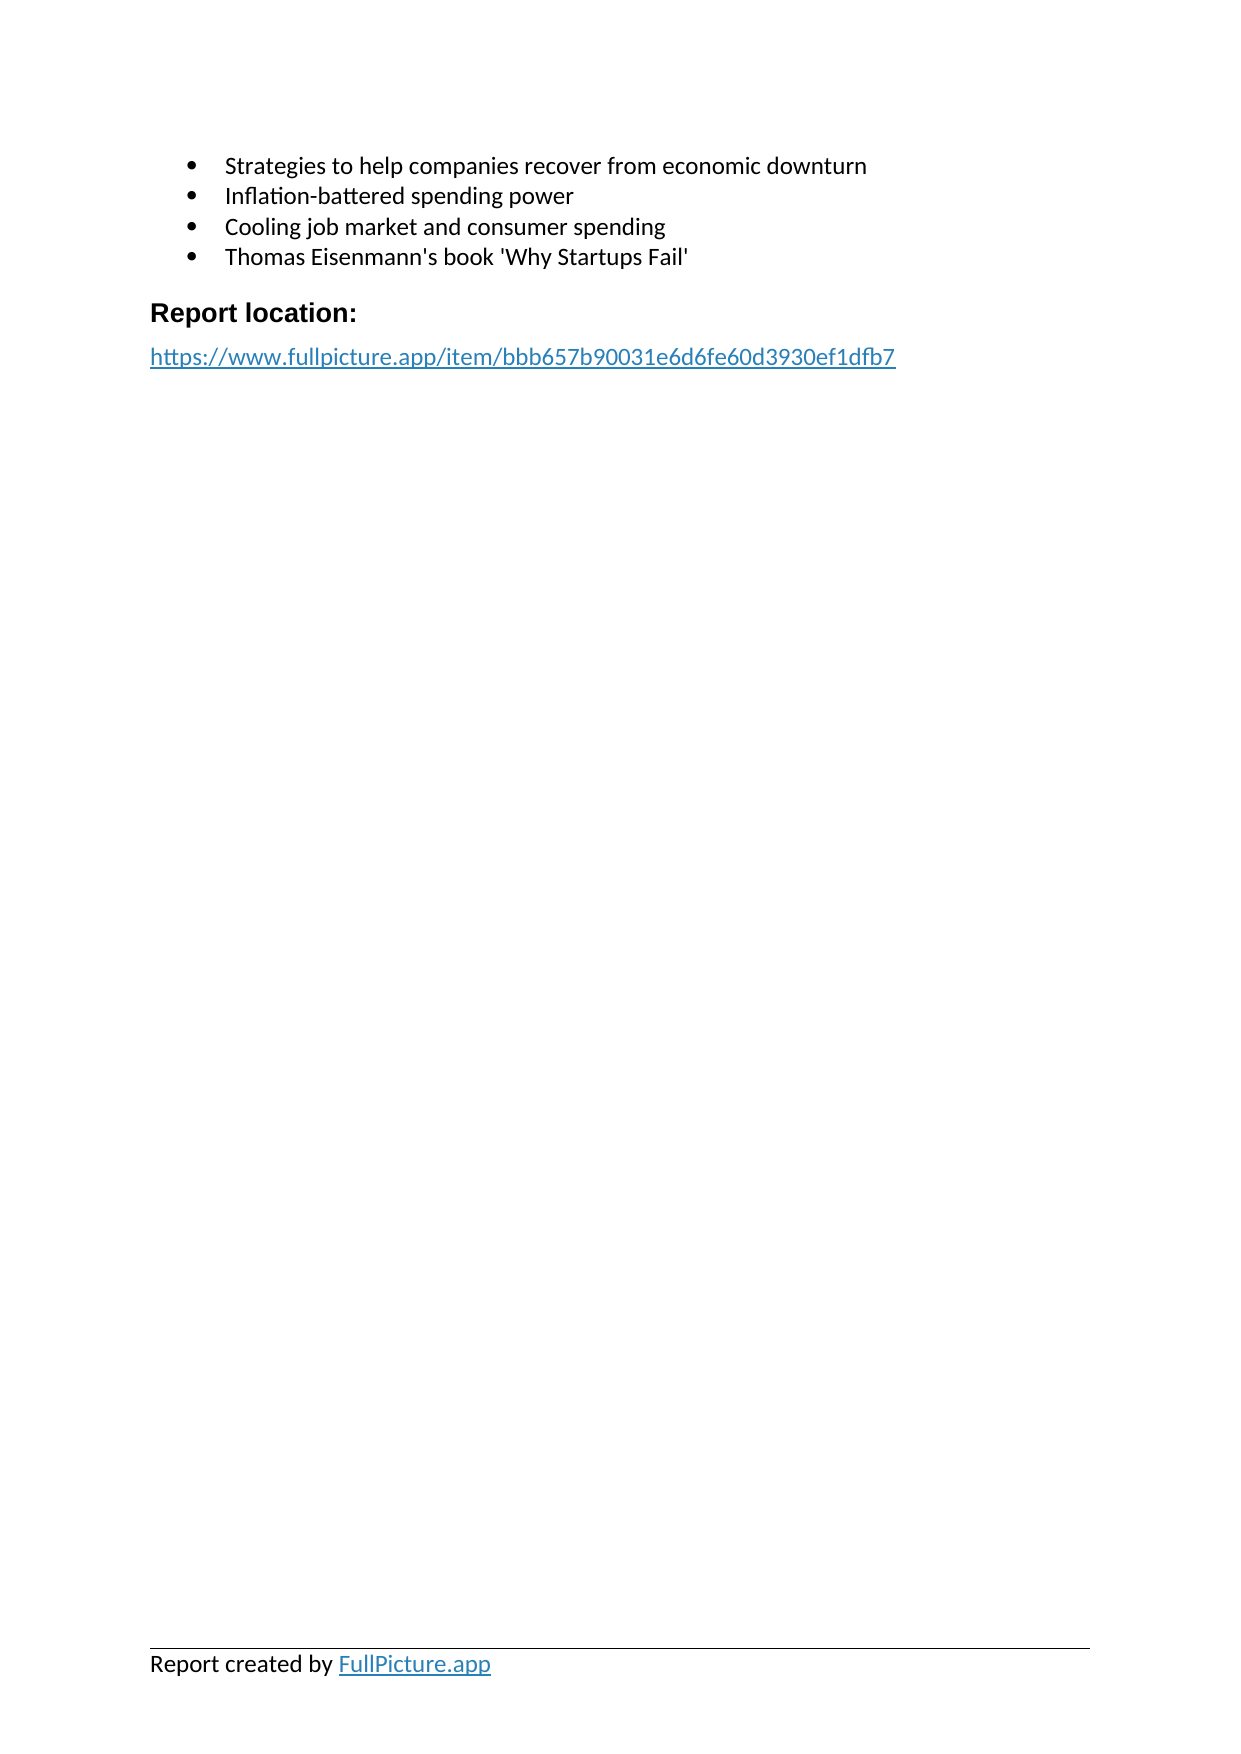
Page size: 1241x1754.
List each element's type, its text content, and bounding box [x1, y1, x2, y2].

list Cooling job market and consumer spending [187, 211, 1090, 242]
text https://www.fullpicture.app/item/bbb657b90031e6d6fe60d3930ef1dfb7 [150, 341, 1090, 371]
subtitle Report location: [150, 297, 1090, 328]
list Inflation-battered spending power [187, 181, 1090, 211]
list Thomas Eisenmann's book 'Why Startups Fail' [187, 242, 1090, 272]
list Strategies to help companies recover from economic downturn [187, 150, 1090, 181]
